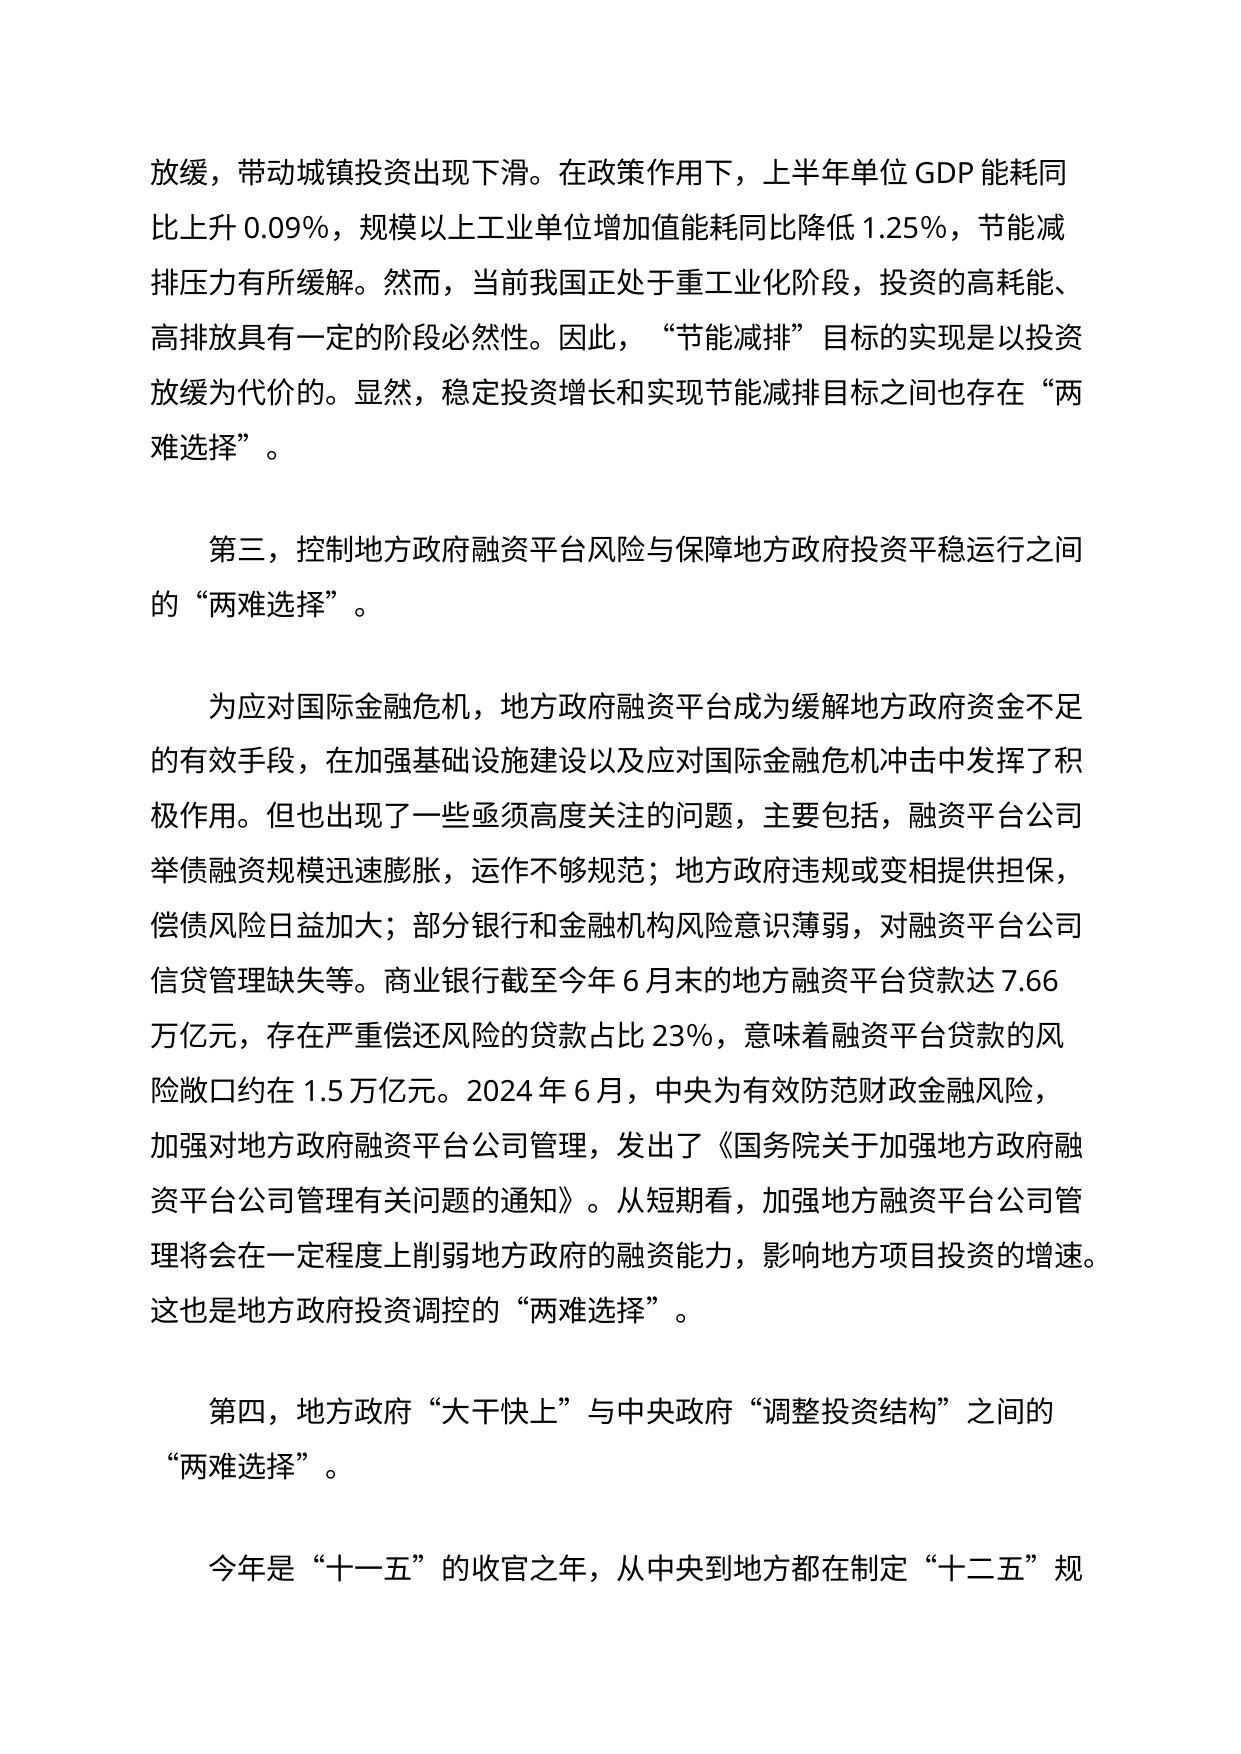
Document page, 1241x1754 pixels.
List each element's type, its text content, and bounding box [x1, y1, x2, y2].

text 第三，控制地方政府融资平台风险与保障地方政府投资平稳运行之间的“两难选择”。 [150, 526, 1090, 624]
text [150, 150, 1090, 467]
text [150, 1546, 1090, 1588]
text 为应对国际金融危机，地方政府融资平台成为缓解地方政府资金不足的有效手段，在加强基础设施建设以及应对国际金融危机冲击中发挥了积极作用。但也出现了一些亟须高度关注的问题，主要包括，融资平台公司举债融资规模迅速膨胀，运作不够规范；地方政府违规或变相提供担保，偿债风险日益加大；部分银行和金融机构风险意识薄弱，对融资平台公司信贷管理缺失等。商业银行截至今年6月末的地方融资平台贷款达7.66万亿元，存在严重偿还风险的贷款占比23％，意味着融资平台贷款的风险敞口约在 1.5万亿元。2024年6月，中央为有效防范财政金融风险，加强对地方政府融资平台公司管理，发出了《国务院关于加强地方政府融资平台公司管理有关问题的通知》。从短期看，加强地方融资平台公司管理将会在一定程度上削弱地方政府的融资能力，影响地方项目投资的增速。这也是地方政府投资调控的“两难选择”。 [150, 683, 1090, 1329]
text 第四，地方政府“大干快上”与中央政府“调整投资结构”之间的“两难选择”。 [150, 1389, 1090, 1486]
